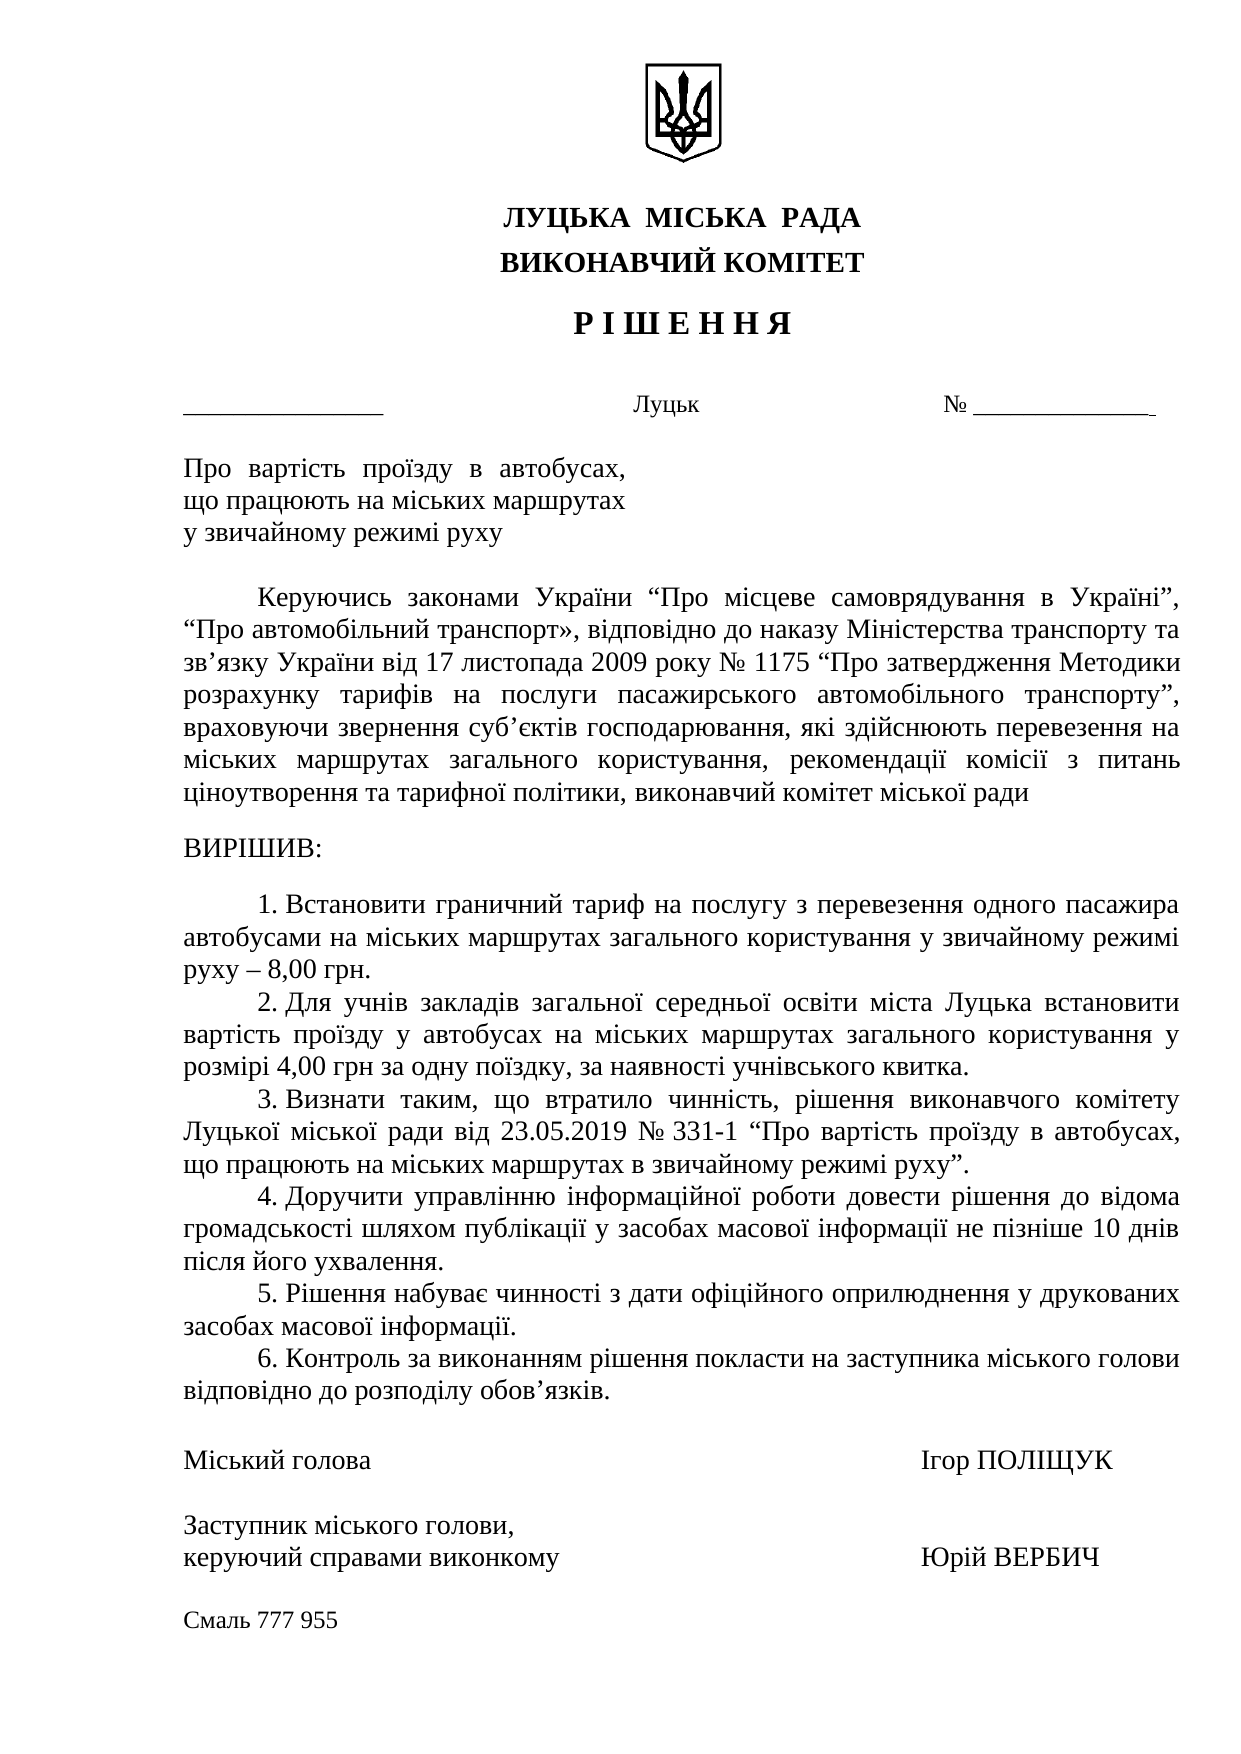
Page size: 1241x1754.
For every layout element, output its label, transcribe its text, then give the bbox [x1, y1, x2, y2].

text ________________ Луцьк № ______________ [183, 389, 1181, 418]
text Про вартість проїзду в автобусах, що працюють на міських маршрутах у звичайному режимі руху [183, 451, 626, 548]
text Міський голова Ігор ПОЛІЩУК [183, 1443, 1181, 1475]
text керуючий справами виконкому Юрій ВЕРБИЧ [183, 1540, 1181, 1573]
subtitle ЛУЦЬКА МІСЬКА РАДА [183, 200, 1181, 234]
text ВИРІШИВ: [183, 831, 1181, 863]
text 3. Визнати таким, що втратило чинність, рішення виконавчого комітету Луцької міської ради від 23.05.2019 № 331-1 “Про вартість проїзду в автобусах, що працюють на міських маршрутах в звичайному режимі руху”. [183, 1082, 1181, 1179]
text 5. Рішення набуває чинності з дати офіційного оприлюднення у друкованих засобах масової інформації. [183, 1276, 1181, 1341]
subtitle ВИКОНАВЧИЙ КОМІТЕТ [183, 246, 1181, 279]
text 2. Для учнів закладів загальної середньої освіти міста Луцька встановити вартість проїзду у автобусах на міських маршрутах загального користування у розмірі 4,00 грн за одну поїздку, за наявності учнівського квитка. [183, 985, 1181, 1082]
subtitle Р І Ш Е Н Н Я [183, 303, 1181, 342]
text 6. Контроль за виконанням рішення покласти на заступника міського голови відповідно до розподілу обов’язків. [183, 1341, 1181, 1406]
text 1. Встановити граничний тариф на послугу з перевезення одного пасажира автобусами на міських маршрутах загального користування у звичайному режимі руху – 8,00 грн. [183, 887, 1181, 985]
text Заступник міського голови, [183, 1508, 1181, 1540]
text 4. Доручити управлінню інформаційної роботи довести рішення до відома громадськості шляхом публікації у засобах масової інформації не пізніше 10 днів після його ухвалення. [183, 1179, 1181, 1276]
text Керуючись законами України “Про місцеве самоврядування в Україні”, “Про автомобільний транспорт», відповідно до наказу Міністерства транспорту та зв’язку України від 17 листопада 2009 року № 1175 “Про затвердження Методики розрахунку тарифів на послуги пасажирського автомобільного транспорту”, враховуючи звернення суб’єктів господарювання, які здійснюють перевезення на міських маршрутах загального користування, рекомендації комісії з питань ціноутворення та тарифної політики, виконавчий комітет міської ради [183, 580, 1181, 807]
text Смаль 777 955 [183, 1605, 1181, 1634]
